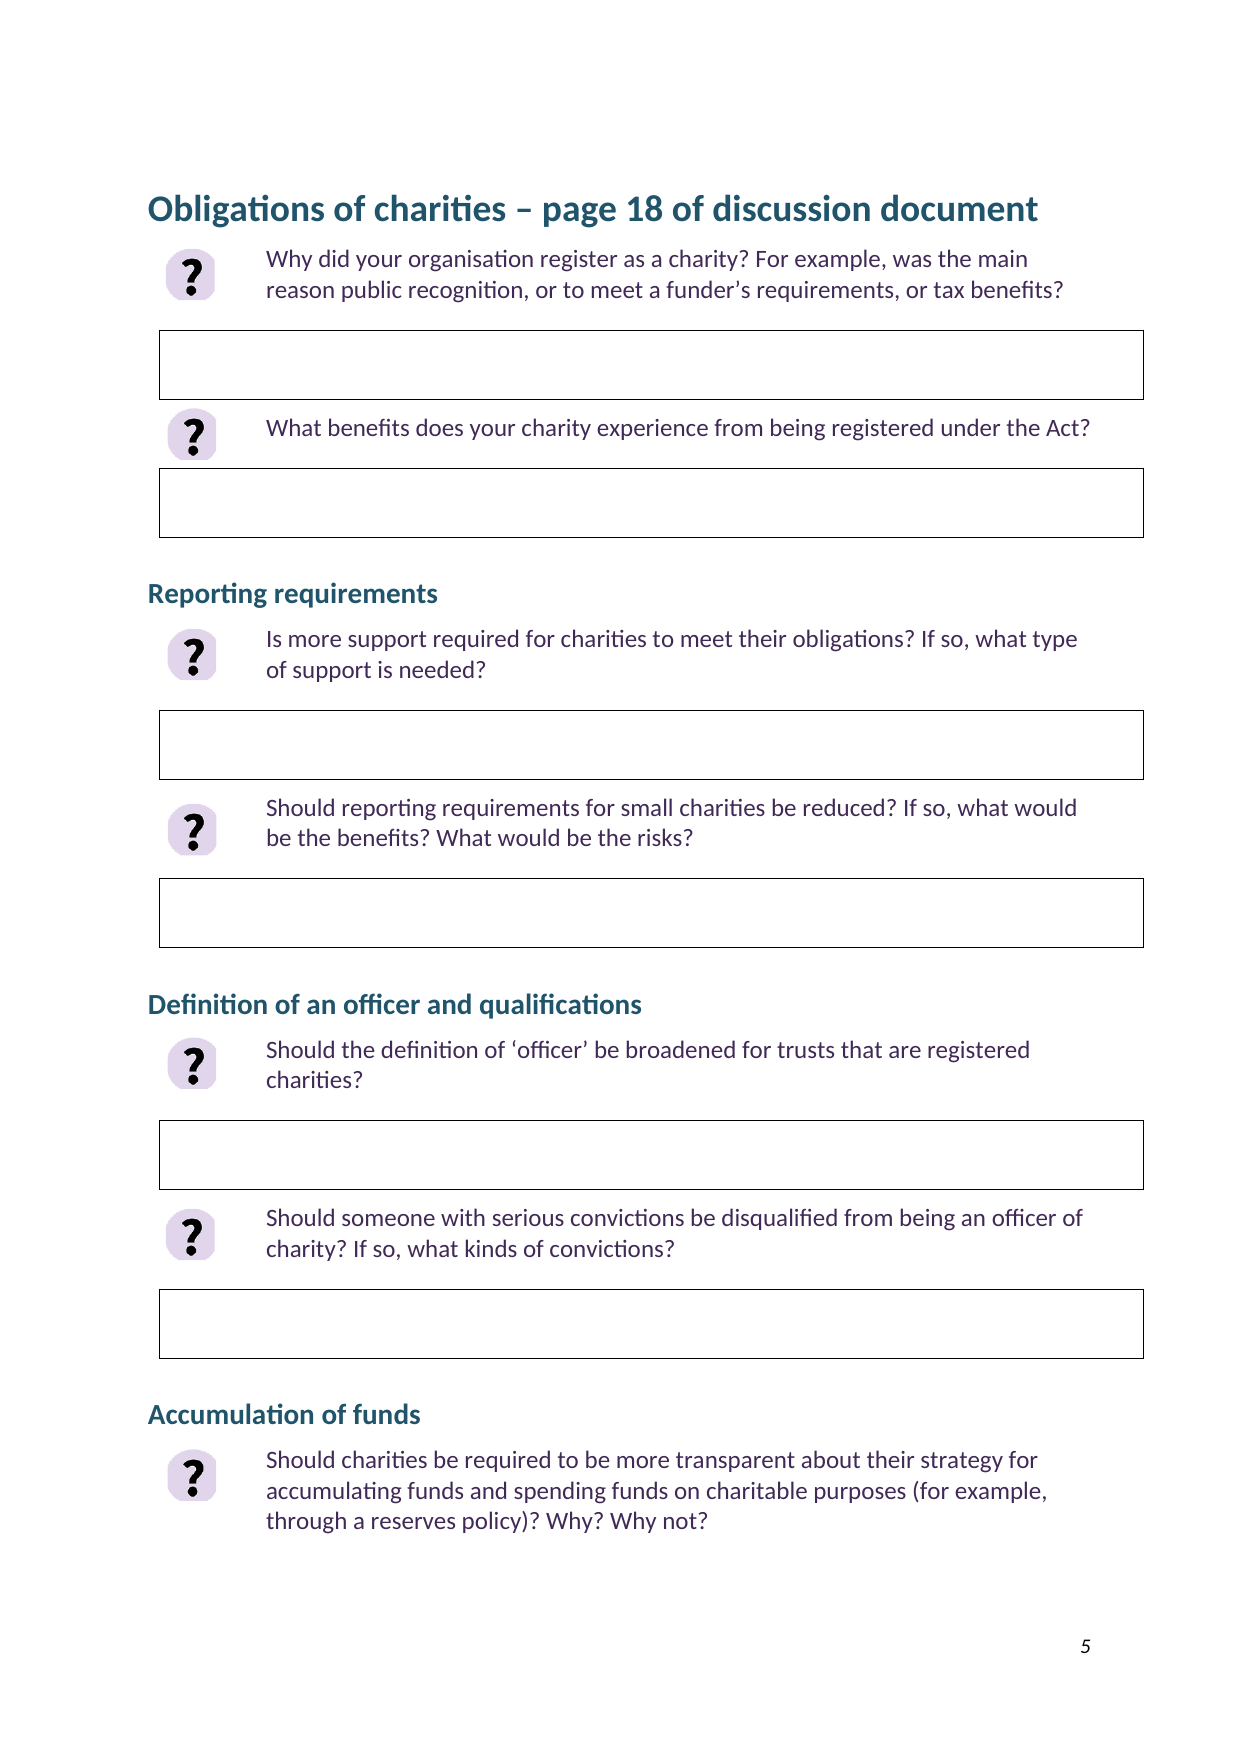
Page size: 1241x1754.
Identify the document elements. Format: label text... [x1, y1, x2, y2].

picture [166, 1037, 216, 1087]
picture [164, 248, 214, 299]
table_header [160, 1290, 1143, 1358]
table_header [160, 1121, 1143, 1189]
subtitle Accumulation of funds [148, 1396, 1092, 1432]
text Is more support required for charities to meet their obligations? If so, what type of support is needed? [266, 623, 1092, 684]
text What benefits does your charity experience from being registered under the Act? [266, 412, 1092, 443]
table_header [160, 469, 1143, 537]
subtitle Definition of an officer and qualifications [148, 986, 1092, 1021]
table_header [160, 331, 1143, 399]
subtitle Reporting requirements [148, 575, 1092, 611]
subtitle Obligations of charities – page 18 of discussion document [148, 185, 1092, 231]
picture [164, 1208, 214, 1259]
table_header [160, 711, 1143, 778]
text Why did your organisation register as a charity? For example, was the main reason public recognition, or to meet a funder’s requirements, or tax benefits? [266, 243, 1092, 304]
text Should reporting requirements for small charities be reduced? If so, what would be the benefits? What would be the risks? [266, 792, 1092, 853]
picture [166, 803, 216, 854]
picture [166, 628, 216, 679]
table_header [160, 879, 1143, 947]
text Should someone with serious convictions be disqualified from being an officer of charity? If so, what kinds of convictions? [266, 1202, 1092, 1263]
picture [166, 408, 216, 458]
text Should charities be required to be more transparent about their strategy for accumulating funds and spending funds on charitable purposes (for example, through a reserves policy)? Why? Why not? [266, 1444, 1092, 1536]
picture [166, 1449, 216, 1499]
text Should the definition of ‘officer’ be broadened for trusts that are registered charities? [266, 1034, 1092, 1095]
